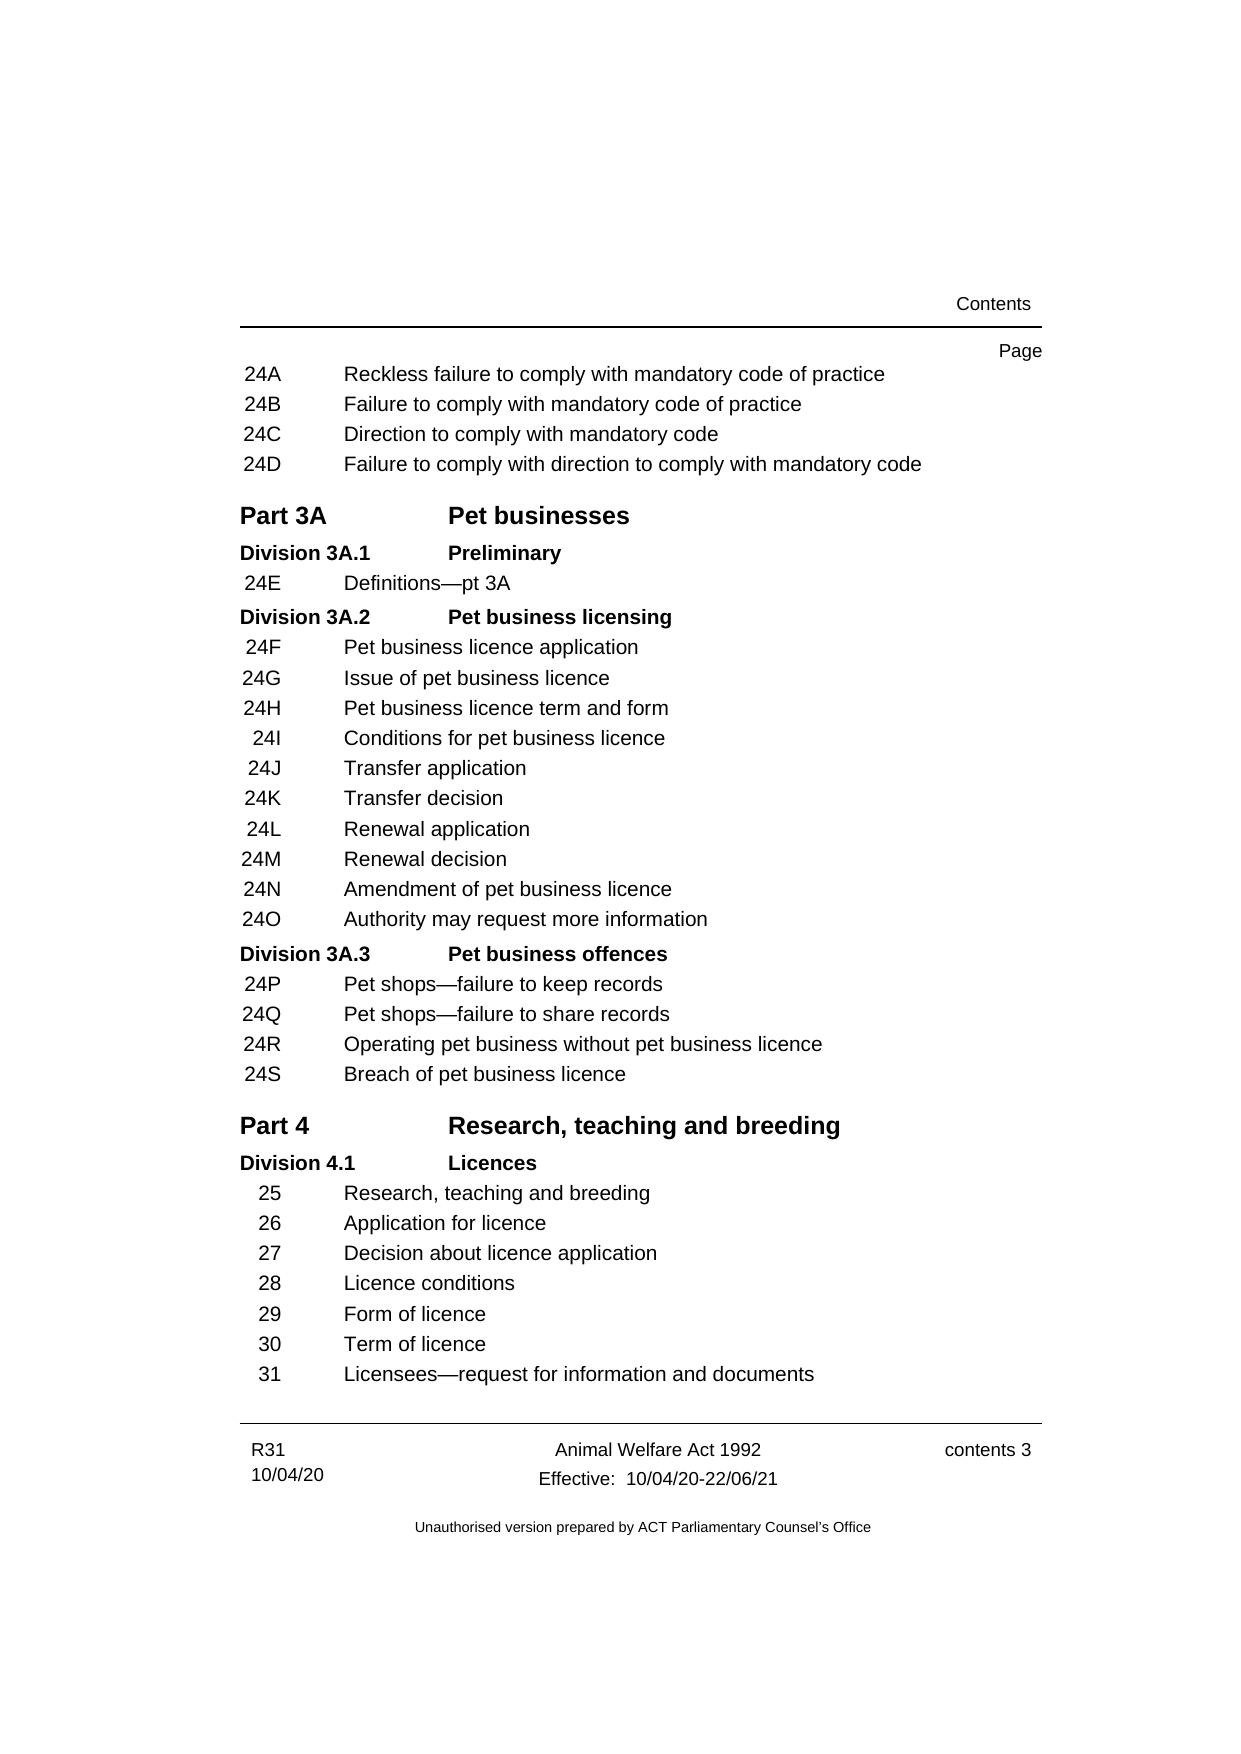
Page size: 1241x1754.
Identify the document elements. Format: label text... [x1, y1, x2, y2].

text 24G Issue of pet business licence 38 [239, 665, 996, 689]
text 26 Application for licence 48 [239, 1211, 996, 1235]
text 24J Transfer application 40 [239, 756, 996, 780]
text 24H Pet business licence term and form 39 [239, 696, 996, 719]
text 24P Pet shops—failure to keep records 44 [239, 972, 996, 996]
text Division 4.1 Licences 47 [239, 1150, 996, 1174]
text Part 3A Pet businesses 37 [239, 501, 996, 530]
text 27 Decision about licence application 48 [239, 1241, 996, 1265]
text 24M Renewal decision 42 [239, 847, 996, 871]
text 24S Breach of pet business licence 46 [239, 1062, 996, 1086]
text Division 3A.1 Preliminary 37 [239, 540, 996, 564]
text 31 Licensees—request for information and documents 51 [239, 1362, 996, 1386]
text 24C Direction to comply with mandatory code 35 [239, 422, 996, 446]
text 25 Research, teaching and breeding 47 [239, 1181, 996, 1204]
text Division 3A.3 Pet business offences 44 [239, 941, 996, 965]
text 24I Conditions for pet business licence 40 [239, 726, 996, 750]
text 24Q Pet shops—failure to share records 45 [239, 1002, 996, 1026]
text 29 Form of licence 50 [239, 1301, 996, 1325]
text 24K Transfer decision 41 [239, 786, 996, 810]
text 24R Operating pet business without pet business licence 45 [239, 1032, 996, 1056]
text 24D Failure to comply with direction to comply with mandatory code 36 [239, 452, 996, 476]
text 28 Licence conditions 50 [239, 1271, 996, 1295]
text 24L Renewal application 42 [239, 816, 996, 840]
text 30 Term of licence 51 [239, 1332, 996, 1356]
text Part 4 Research, teaching and breeding 47 [239, 1111, 996, 1140]
text 24A Reckless failure to comply with mandatory code of practice 34 [239, 362, 996, 386]
text 24B Failure to comply with mandatory code of practice 35 [239, 392, 996, 416]
text 24E Definitions—pt 3A 37 [239, 571, 996, 594]
text 24O Authority may request more information 44 [239, 907, 996, 931]
text 24F Pet business licence application 38 [239, 635, 996, 659]
text Division 3A.2 Pet business licensing 38 [239, 605, 996, 629]
text 24N Amendment of pet business licence 43 [239, 877, 996, 901]
